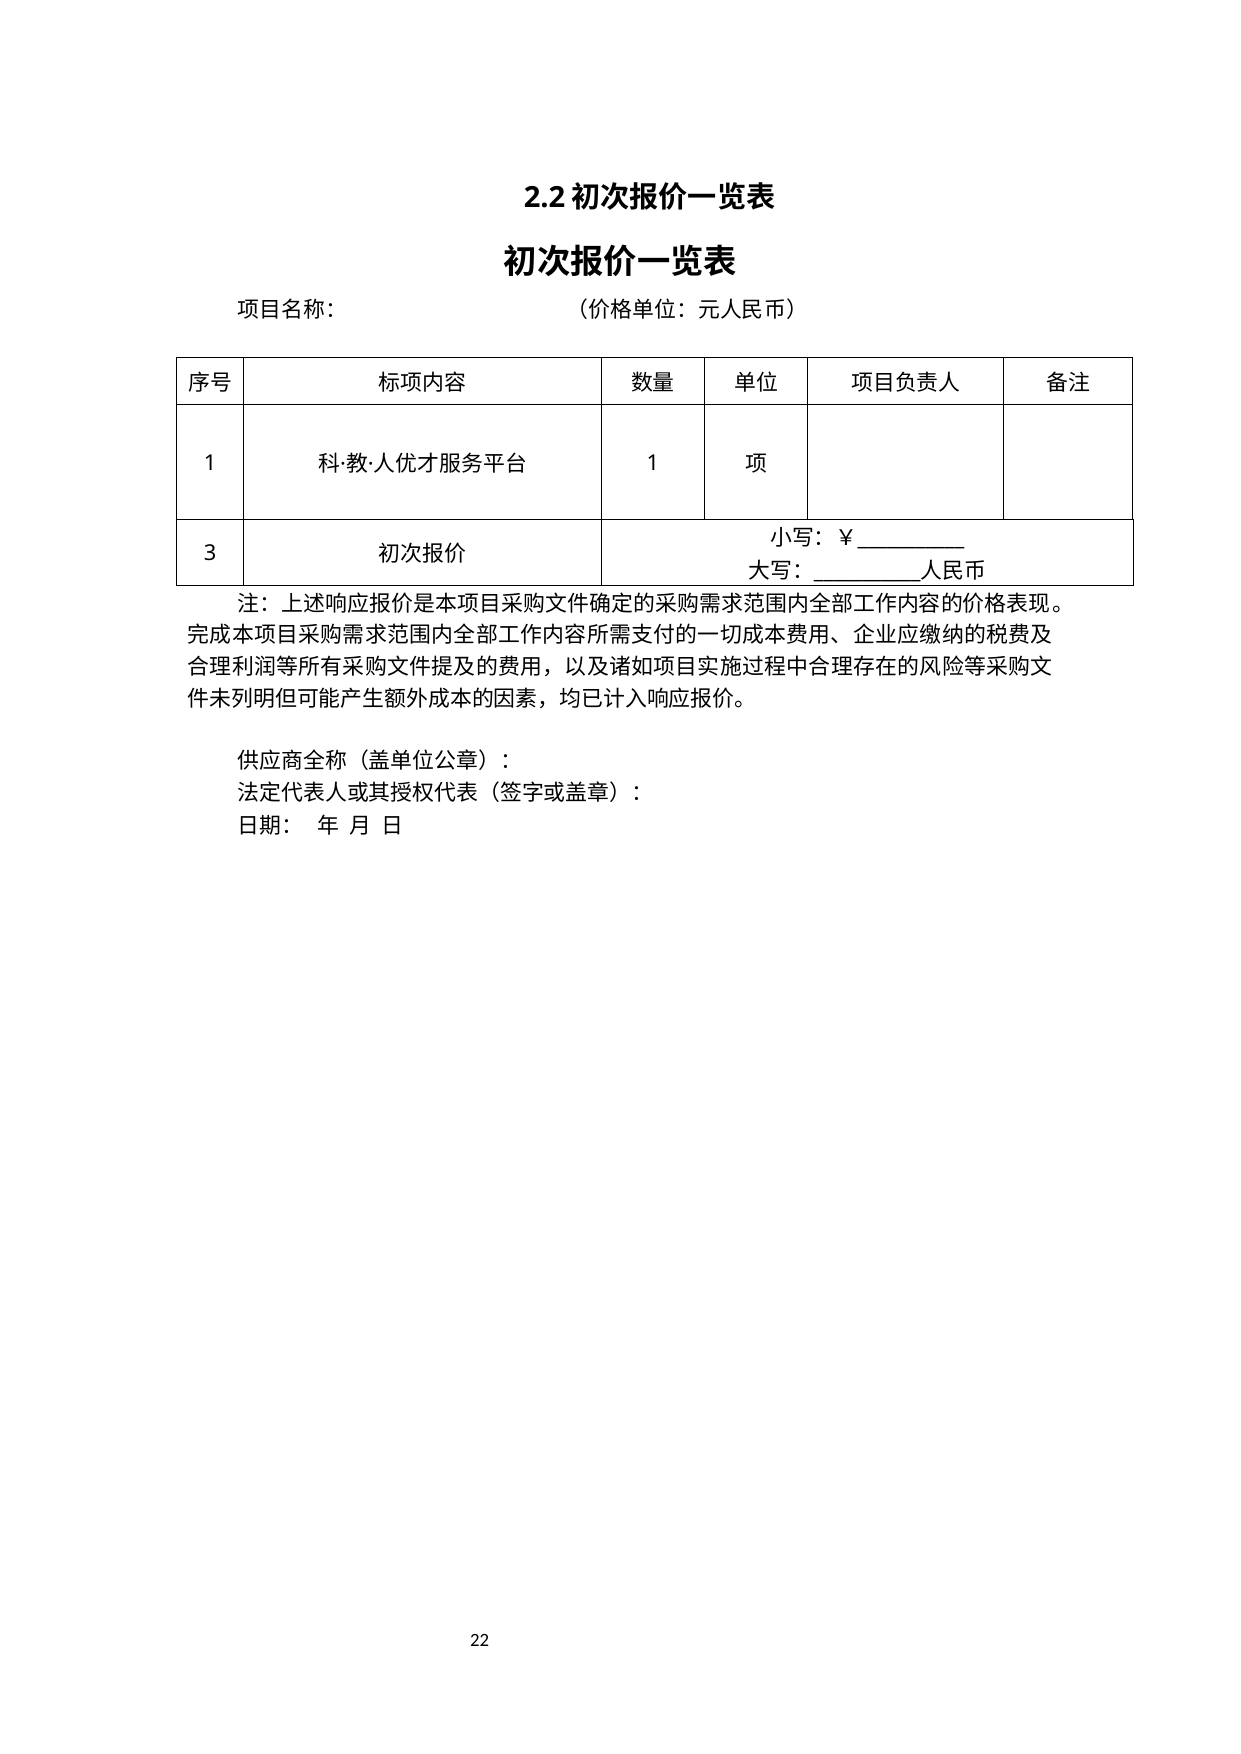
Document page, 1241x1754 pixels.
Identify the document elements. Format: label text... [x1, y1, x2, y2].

table_header 序号 [177, 358, 243, 404]
table_cell 初次报价 [244, 520, 601, 585]
text 注：上述响应报价是本项目采购文件确定的采购需求范围内全部工作内容的价格表现。完成本项目采购需求范围内全部工作内容所需支付的一切成本费用、企业应缴纳的税费及合理利润等所有采购文件提及的费用，以及诸如项目实施过程中合理存在的风险等采购文件未列明但可能产生额外成本的因素，均已计入响应报价。 [187, 586, 1053, 712]
subtitle 2.2初次报价一览表 [187, 162, 1053, 227]
table_cell 项 [705, 405, 807, 519]
table_header 备注 [1004, 358, 1132, 404]
table_cell 小写：￥___________ 大写：___________人民币 [602, 520, 1133, 585]
table_header 单位 [705, 358, 807, 404]
text 初次报价一览表 [187, 227, 1053, 292]
text 法定代表人或其授权代表（签字或盖章）： [187, 775, 1053, 807]
text 项目名称： （价格单位：元人民币） [187, 292, 1053, 324]
table_cell [1004, 405, 1132, 519]
table_cell 3 [177, 520, 243, 585]
table_header 数量 [602, 358, 704, 404]
text 日期： 年 月 日 [187, 807, 1053, 840]
table_cell [808, 405, 1003, 519]
text 供应商全称（盖单位公章）： [187, 742, 1053, 775]
table_cell 科·教·人优才服务平台 [244, 405, 601, 519]
table_header 标项内容 [244, 358, 601, 404]
table_cell 1 [177, 405, 243, 519]
table_cell 1 [602, 405, 704, 519]
table_header 项目负责人 [808, 358, 1003, 404]
